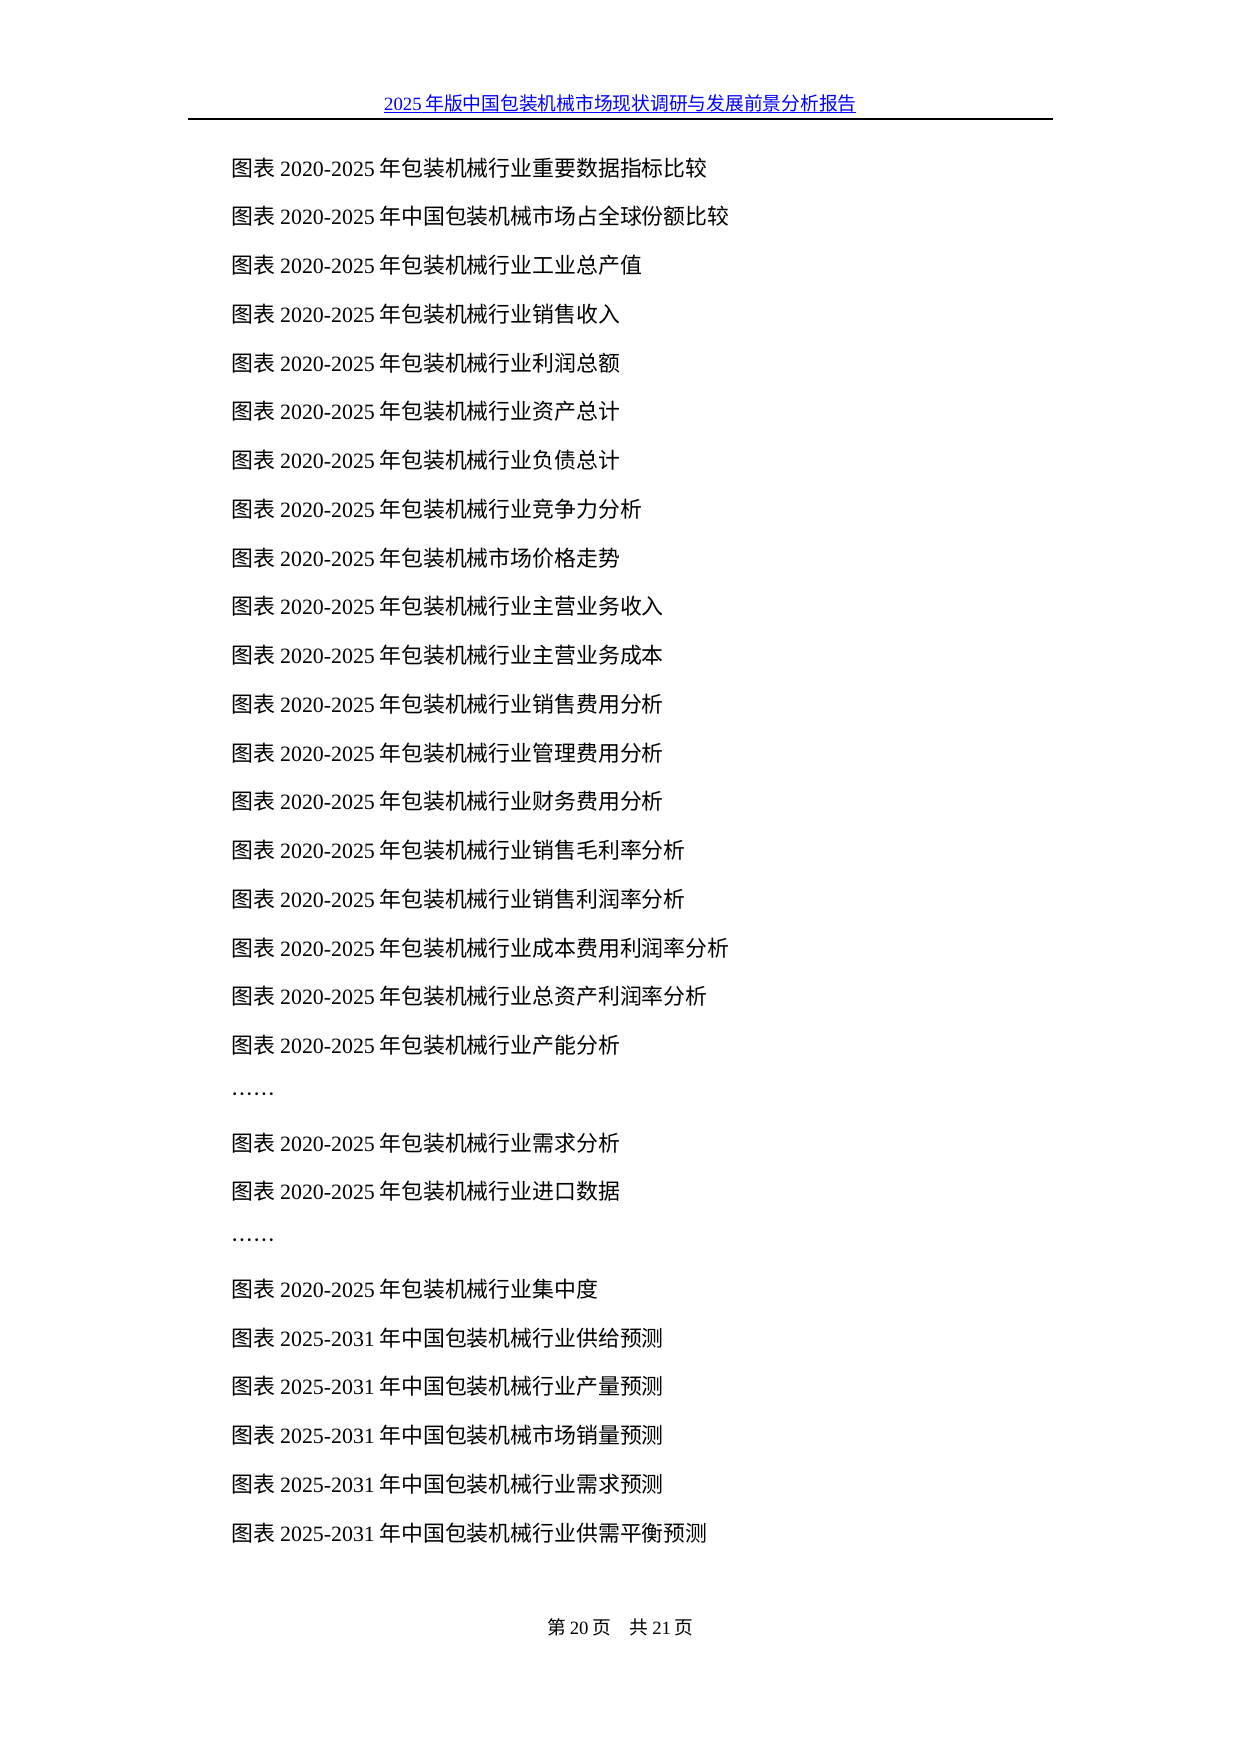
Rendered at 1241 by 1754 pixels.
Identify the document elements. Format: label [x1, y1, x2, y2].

text [187, 150, 1053, 1548]
